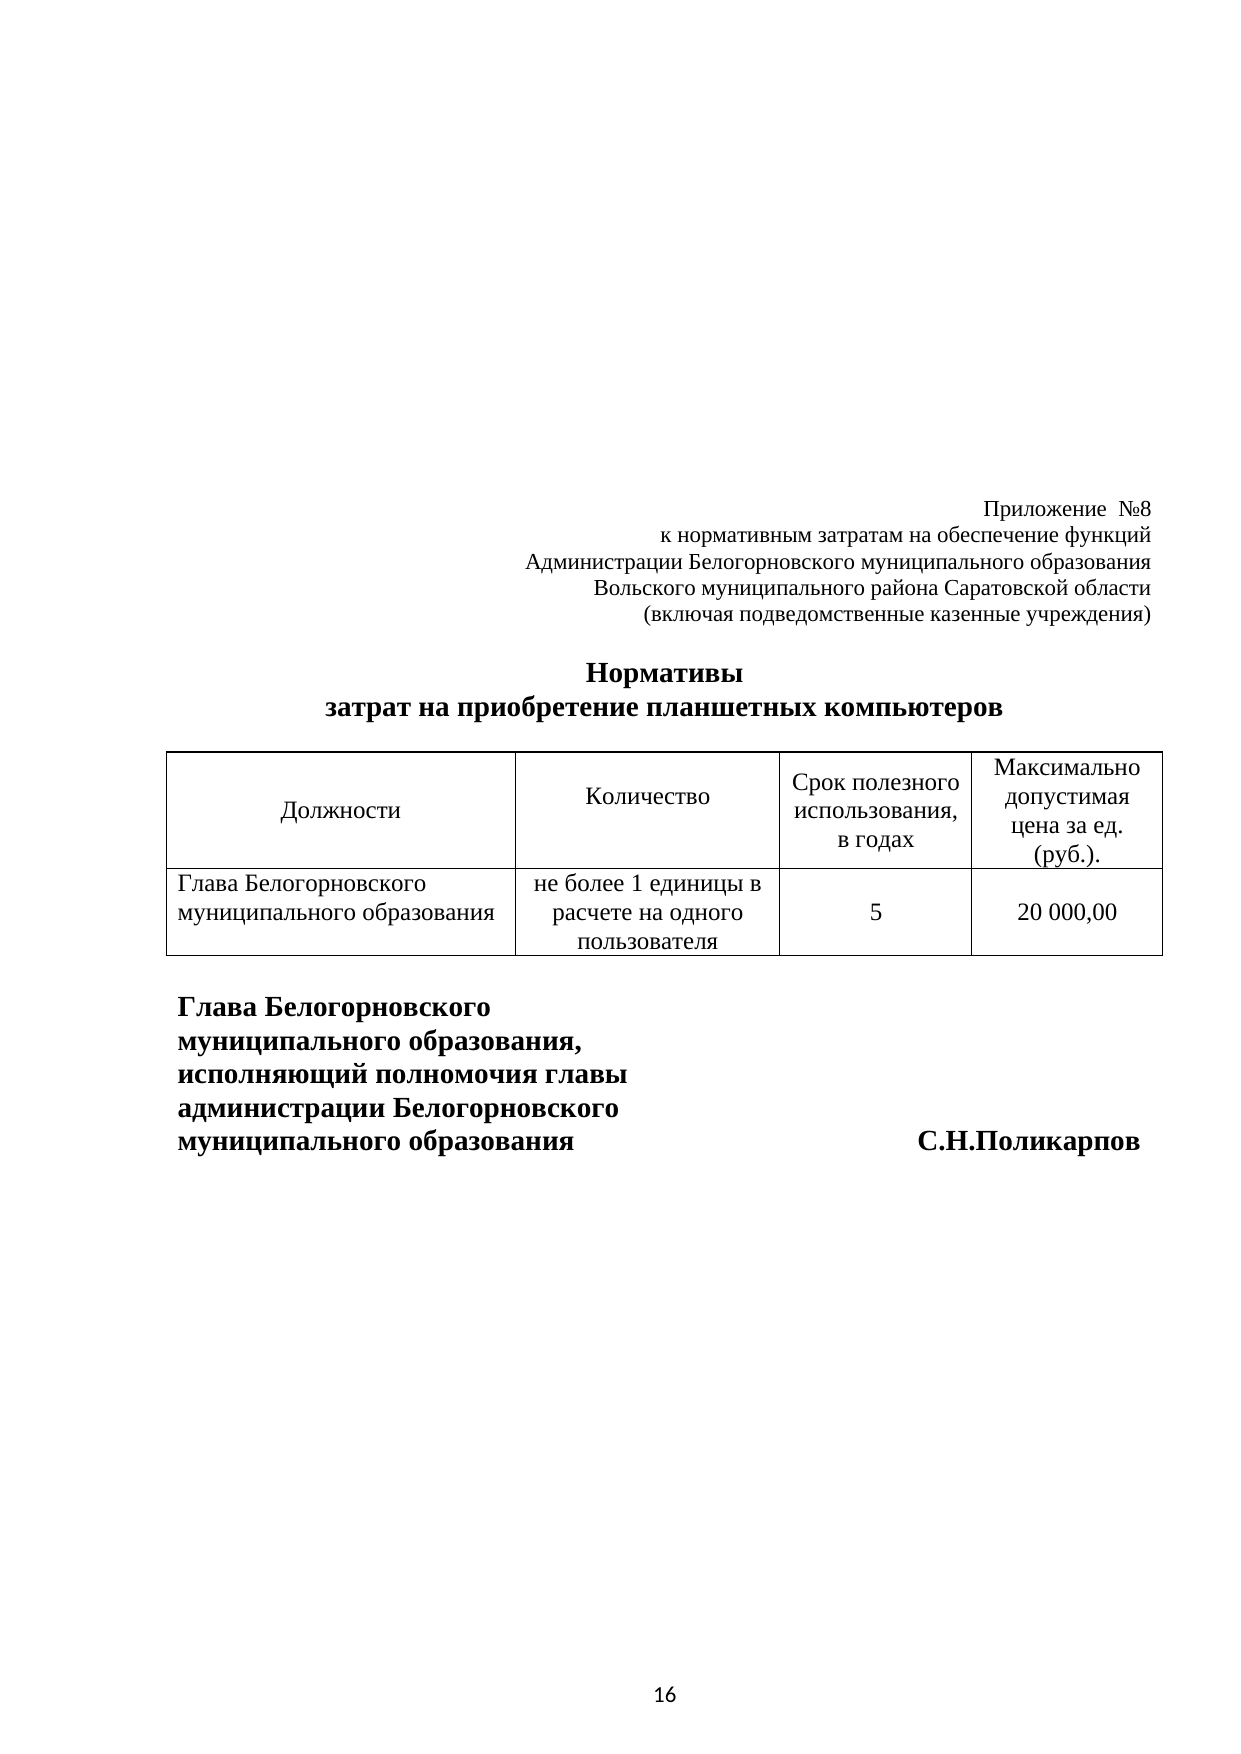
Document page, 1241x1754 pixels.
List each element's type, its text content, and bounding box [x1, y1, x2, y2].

text администрации Белогорновского [177, 1090, 1152, 1123]
text Приложение №8 [694, 495, 1152, 521]
table_cell 20 000,00 [972, 869, 1162, 955]
text Администрации Белогорновского муниципального образования [177, 548, 1152, 574]
text муниципального образования С.Н.Поликарпов [177, 1123, 1152, 1157]
table_header Максимально допустимая цена за ед. (руб.). [972, 753, 1162, 867]
text Глава Белогорновского [177, 989, 1152, 1023]
table_cell Глава Белогорновского муниципального образования [167, 869, 515, 955]
table_header Должности [167, 753, 515, 867]
text затрат на приобретение планшетных компьютеров [177, 689, 1152, 723]
table_cell 5 [780, 869, 971, 955]
table_header Количество [516, 753, 779, 867]
text Нормативы [177, 656, 1152, 689]
text муниципального образования, [177, 1023, 1152, 1056]
table_header Срок полезного использования, в годах [780, 753, 971, 867]
text (включая подведомственные казенные учреждения) [177, 601, 1152, 627]
text Вольского муниципального района Саратовской области [177, 574, 1152, 601]
text к нормативным затратам на обеспечение функций [177, 521, 1152, 548]
table_cell не более 1 единицы в расчете на одного пользователя [516, 869, 779, 955]
text исполняющий полномочия главы [177, 1056, 1152, 1090]
